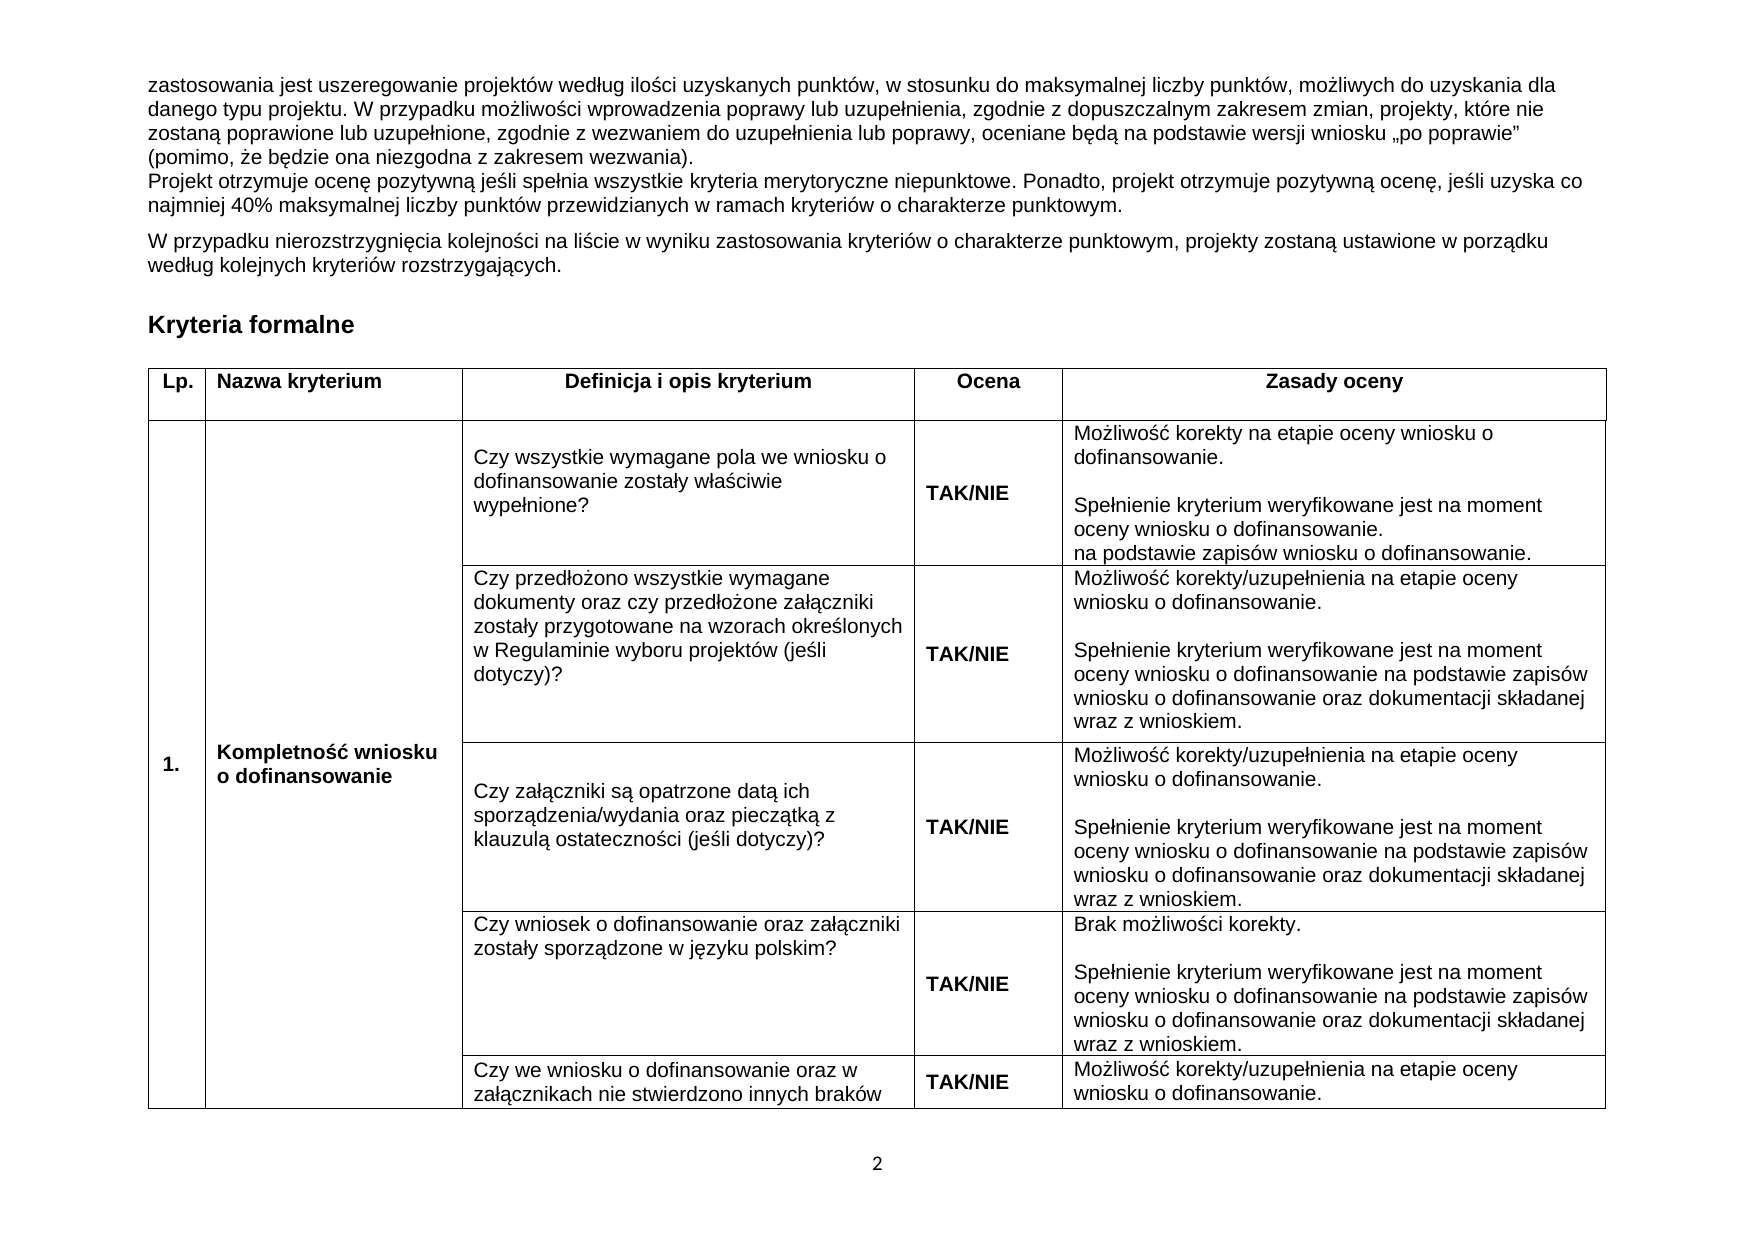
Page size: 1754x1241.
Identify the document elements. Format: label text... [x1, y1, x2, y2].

table_cell Kompletność wniosku o dofinansowanie [206, 421, 462, 1107]
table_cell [1063, 1056, 1605, 1107]
table_cell TAK/NIE [915, 912, 1062, 1055]
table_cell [463, 1056, 914, 1107]
text Kryteria formalne [148, 310, 1606, 339]
table_header Lp. [149, 369, 205, 420]
table_cell TAK/NIE [915, 1056, 1062, 1107]
table_cell 1. [149, 421, 205, 1107]
table_cell TAK/NIE [915, 743, 1062, 911]
table_cell Czy wniosek o dofinansowanie oraz załączniki zostały sporządzone w języku polskim? [463, 912, 914, 1055]
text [148, 73, 1606, 169]
table_cell Czy załączniki są opatrzone datą ich sporządzenia/wydania oraz pieczątką z klauzulą ostateczności (jeśli dotyczy)? [463, 743, 914, 911]
table_cell Czy przedłożono wszystkie wymagane dokumenty oraz czy przedłożone załączniki zostały przygotowane na wzorach określonych w Regulaminie wyboru projektów (jeśli dotyczy)? [463, 566, 914, 742]
text W przypadku nierozstrzygnięcia kolejności na liście w wyniku zastosowania kryteriów o charakterze punktowym, projekty zostaną ustawione w porządku według kolejnych kryteriów rozstrzygających. [148, 229, 1606, 277]
table_cell TAK/NIE [915, 566, 1062, 742]
table_header Definicja i opis kryterium [463, 369, 914, 420]
table_cell Czy wszystkie wymagane pola we wniosku o dofinansowanie zostały właściwie wypełnione? [463, 421, 914, 564]
table_cell Możliwość korekty na etapie oceny wniosku o dofinansowanie. Spełnienie kryterium weryfikowane jest na moment oceny wniosku o dofinansowanie. na podstawie zapisów wniosku o dofinansowanie. [1063, 421, 1605, 564]
table_cell TAK/NIE [915, 421, 1062, 564]
table_header Nazwa kryterium [206, 369, 462, 420]
table_header Ocena [915, 369, 1062, 420]
text Projekt otrzymuje ocenę pozytywną jeśli spełnia wszystkie kryteria merytoryczne niepunktowe. Ponadto, projekt otrzymuje pozytywną ocenę, jeśli uzyska co najmniej 40% maksymalnej liczby punktów przewidzianych w ramach kryteriów o charakterze punktowym. [148, 169, 1606, 217]
table_header Zasady oceny [1063, 369, 1606, 420]
table_cell Brak możliwości korekty. Spełnienie kryterium weryfikowane jest na moment oceny wniosku o dofinansowanie na podstawie zapisów wniosku o dofinansowanie oraz dokumentacji składanej wraz z wnioskiem. [1063, 912, 1605, 1055]
